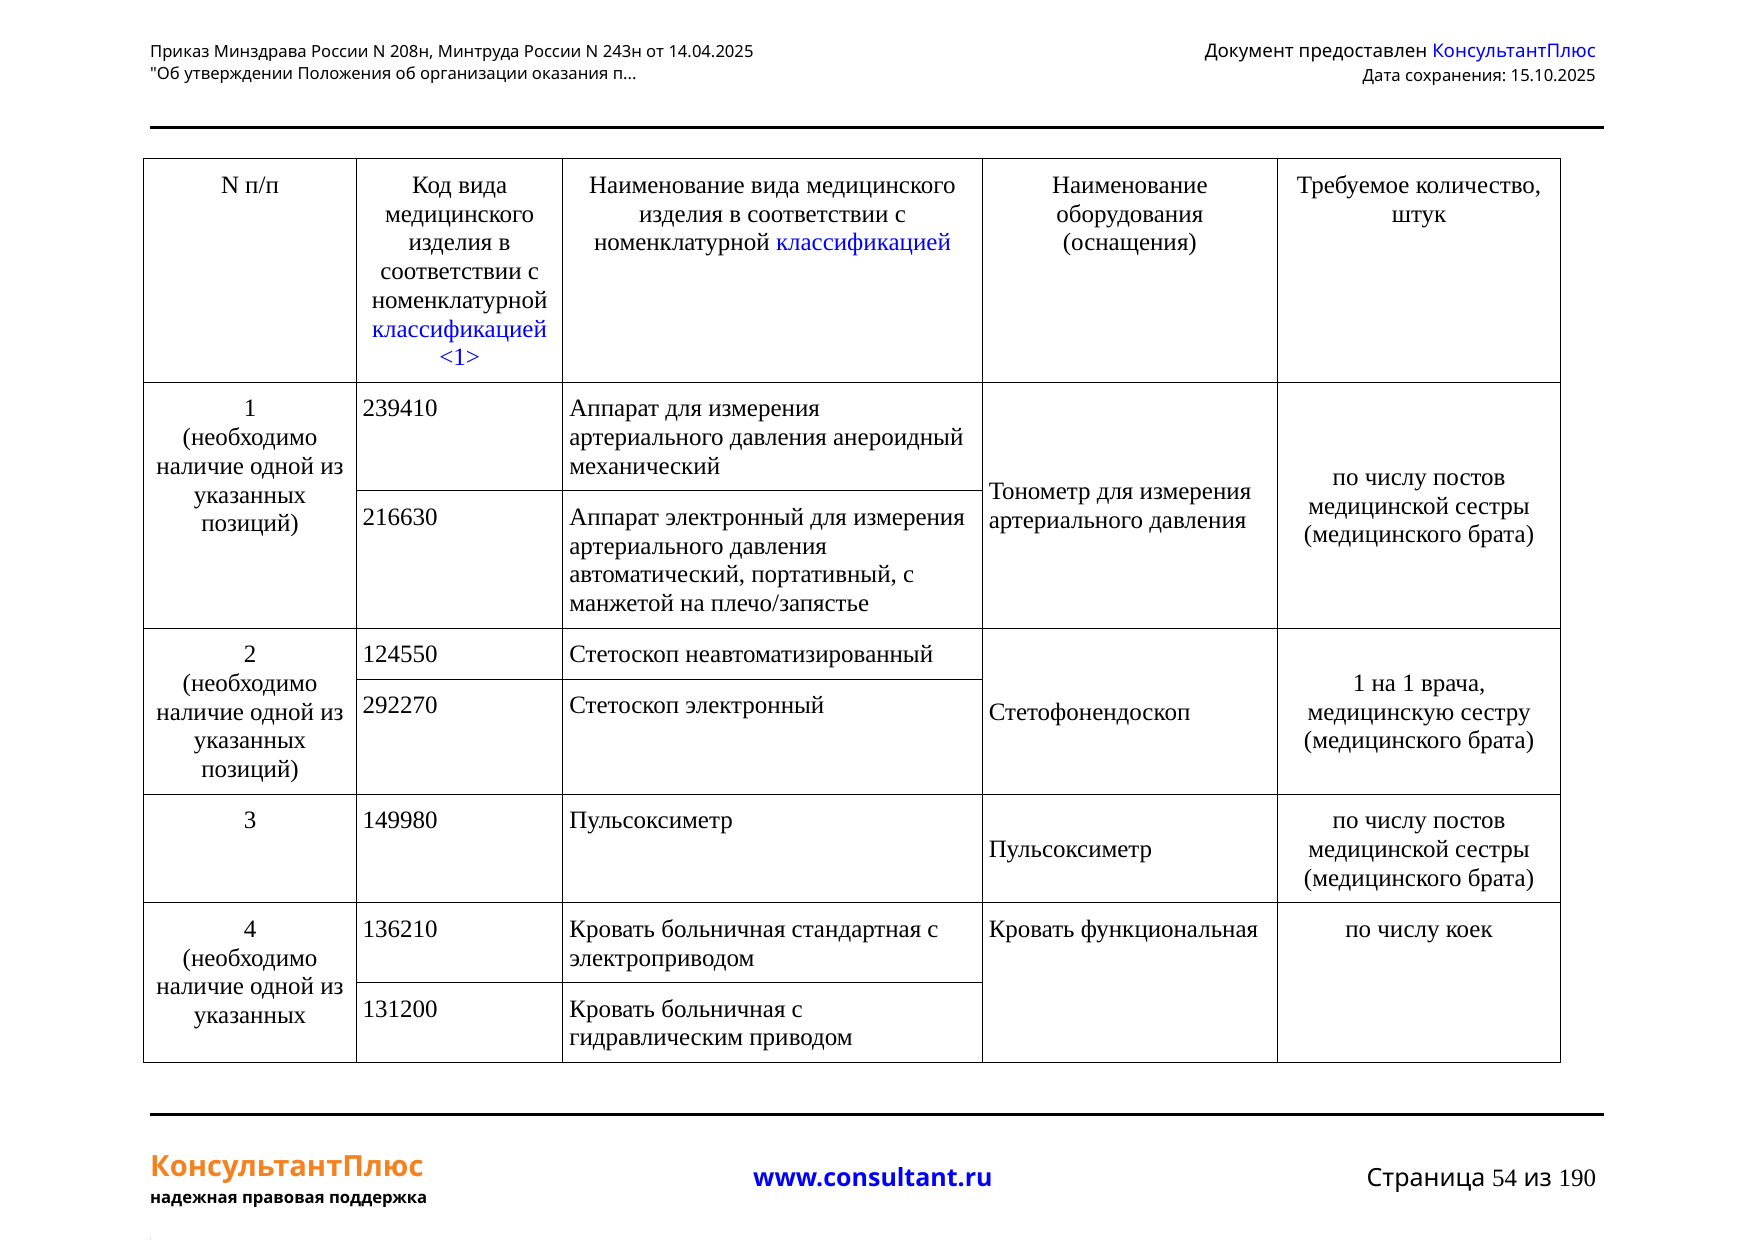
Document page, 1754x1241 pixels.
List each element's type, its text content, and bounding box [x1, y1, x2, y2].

table_cell 239410 [357, 383, 562, 490]
table_cell по числу постов медицинской сестры (медицинского брата) [1278, 795, 1560, 902]
table_cell Стетофонендоскоп [983, 629, 1277, 794]
table_cell Кровать больничная стандартная с электроприводом [563, 903, 982, 982]
table_cell Аппарат электронный для измерения артериального давления автоматический, портативный, с манжетой на плечо/запястье [563, 491, 982, 628]
table_cell 1 на 1 врача, медицинскую сестру (медицинского брата) [1278, 629, 1560, 794]
table_header Требуемое количество, штук [1278, 159, 1560, 382]
table_header N п/п [144, 159, 356, 382]
table_cell 1 (необходимо наличие одной из указанных позиций) [144, 383, 356, 628]
table_cell Пульсоксиметр [563, 795, 982, 902]
table_header Наименование оборудования (оснащения) [983, 159, 1277, 382]
table_cell 149980 [357, 795, 562, 902]
table_cell Кровать больничная с гидравлическим приводом [563, 983, 982, 1062]
table_cell по числу постов медицинской сестры (медицинского брата) [1278, 383, 1560, 628]
table_cell 3 [144, 795, 356, 902]
table_cell по числу коек [1278, 903, 1560, 1062]
table_header Наименование вида медицинского изделия в соответствии с номенклатурной классификацией [563, 159, 982, 382]
table_cell Пульсоксиметр [983, 795, 1277, 902]
table_cell 292270 [357, 680, 562, 794]
table_cell Кровать функциональная [983, 903, 1277, 1062]
table_cell Стетоскоп неавтоматизированный [563, 629, 982, 679]
table_header Код вида медицинского изделия в соответствии с номенклатурной классификацией <1> [357, 159, 562, 382]
table_cell 131200 [357, 983, 562, 1062]
table_cell 2 (необходимо наличие одной из указанных позиций) [144, 629, 356, 794]
table_cell 216630 [357, 491, 562, 628]
table_cell Стетоскоп электронный [563, 680, 982, 794]
table_cell 124550 [357, 629, 562, 679]
table_cell 136210 [357, 903, 562, 982]
table_cell 4 (необходимо наличие одной из указанных позиций) [144, 903, 356, 1062]
table_cell Аппарат для измерения артериального давления анероидный механический [563, 383, 982, 490]
table_cell Тонометр для измерения артериального давления [983, 383, 1277, 628]
